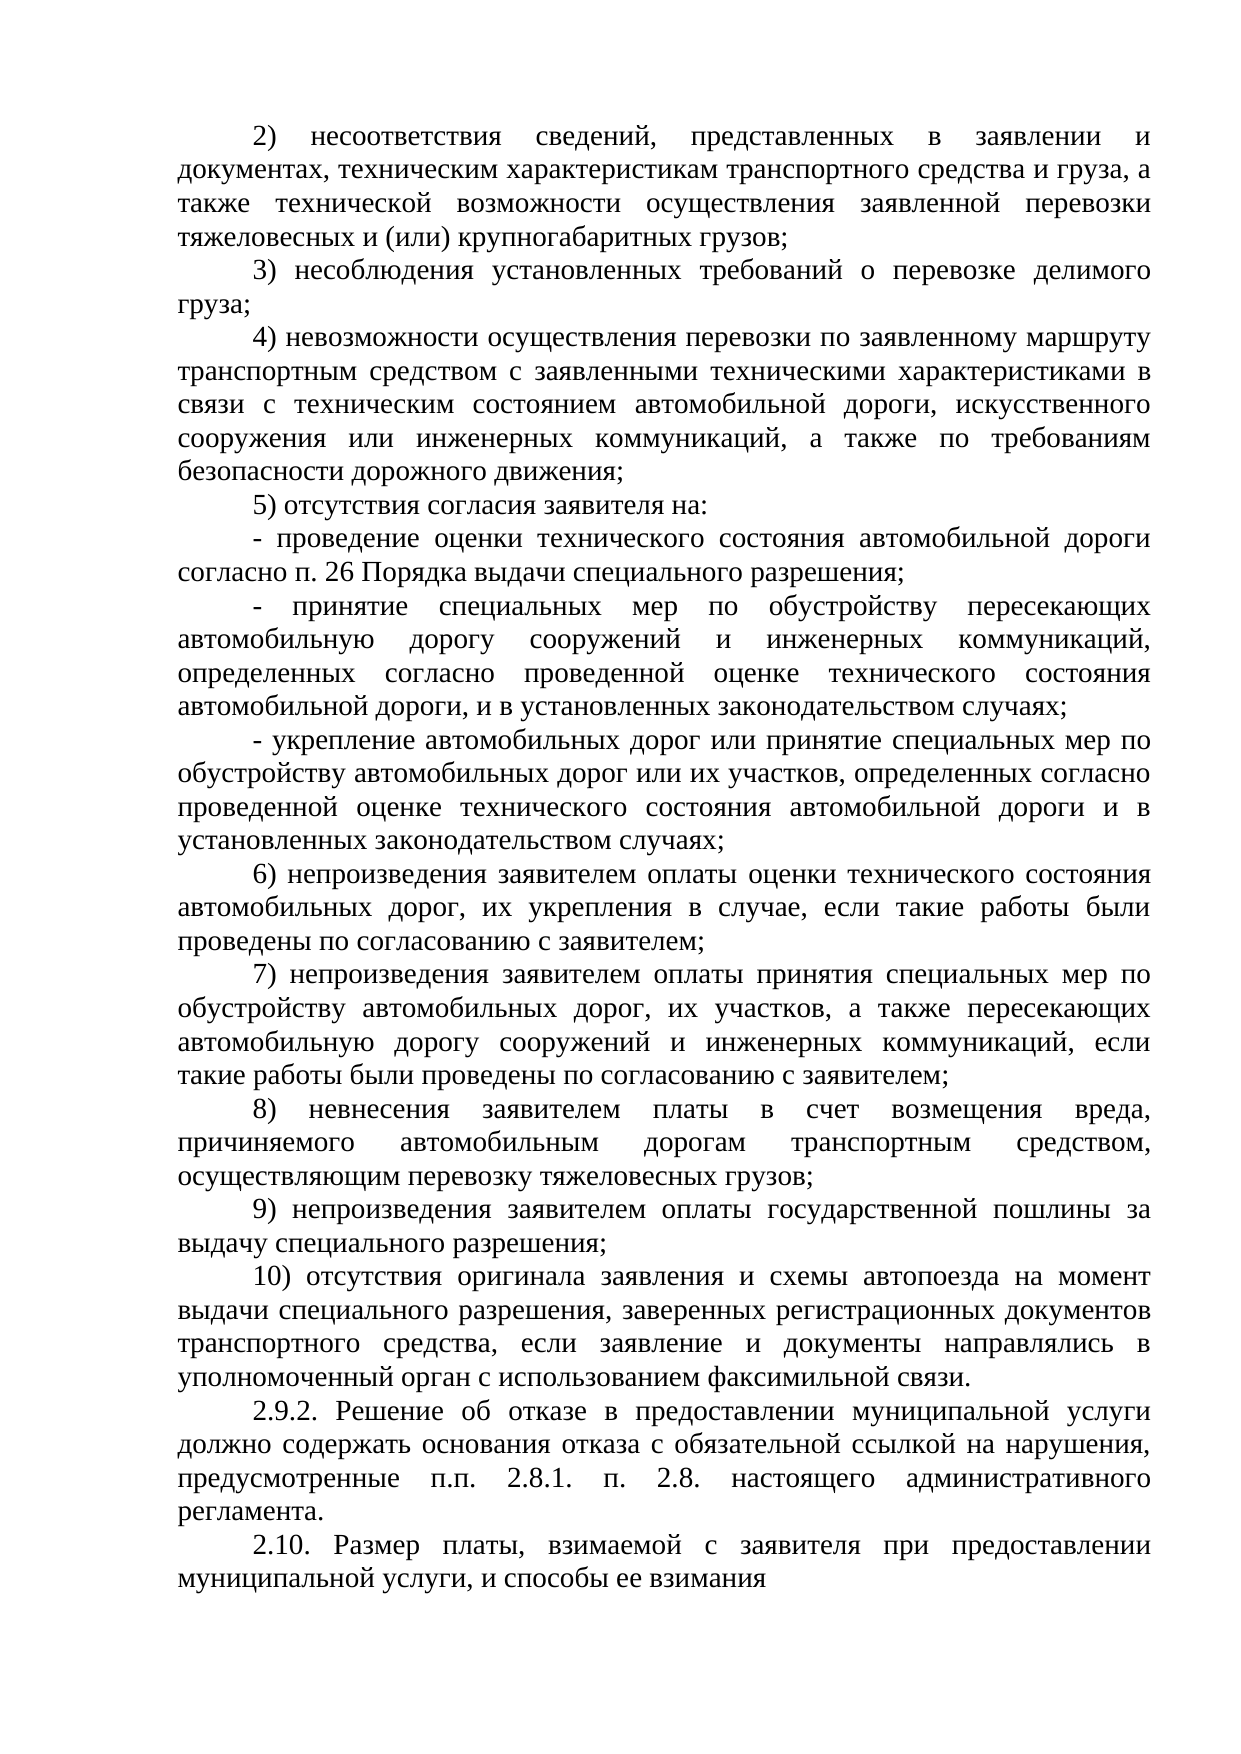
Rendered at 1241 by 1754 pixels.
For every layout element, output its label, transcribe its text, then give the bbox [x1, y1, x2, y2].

text 10) отсутствия оригинала заявления и схемы автопоезда на момент выдачи специального разрешения, заверенных регистрационных документов транспортного средства, если заявление и документы направлялись в уполномоченный орган с использованием факсимильной связи. [177, 1258, 1152, 1393]
text 2.10. Размер платы, взимаемой с заявителя при предоставлении муниципальной услуги, и способы ее взимания [177, 1527, 1152, 1594]
text - проведение оценки технического состояния автомобильной дороги согласно п. 26 Порядка выдачи специального разрешения; [177, 521, 1152, 588]
text 7) непроизведения заявителем оплаты принятия специальных мер по обустройству автомобильных дорог, их участков, а также пересекающих автомобильную дорогу сооружений и инженерных коммуникаций, если такие работы были проведены по согласованию с заявителем; [177, 957, 1152, 1091]
text 2) несоответствия сведений, представленных в заявлении и документах, техническим характеристикам транспортного средства и груза, а также технической возможности осуществления заявленной перевозки тяжеловесных и (или) крупногабаритных грузов; [177, 118, 1152, 252]
text 3) несоблюдения установленных требований о перевозке делимого груза; [177, 252, 1152, 319]
text 2.9.2. Решение об отказе в предоставлении муниципальной услуги должно содержать основания отказа с обязательной ссылкой на нарушения, предусмотренные п.п. 2.8.1. п. 2.8. настоящего административного регламента. [177, 1393, 1152, 1527]
text 8) невнесения заявителем платы в счет возмещения вреда, причиняемого автомобильным дорогам транспортным средством, осуществляющим перевозку тяжеловесных грузов; [177, 1091, 1152, 1191]
text 5) отсутствия согласия заявителя на: [177, 487, 1152, 521]
text - принятие специальных мер по обустройству пересекающих автомобильную дорогу сооружений и инженерных коммуникаций, определенных согласно проведенной оценке технического состояния автомобильной дороги, и в установленных законодательством случаях; [177, 588, 1152, 722]
text 9) непроизведения заявителем оплаты государственной пошлины за выдачу специального разрешения; [177, 1191, 1152, 1258]
text 4) невозможности осуществления перевозки по заявленному маршруту транспортным средством с заявленными техническими характеристиками в связи с техническим состоянием автомобильной дороги, искусственного сооружения или инженерных коммуникаций, а также по требованиям безопасности дорожного движения; [177, 319, 1152, 487]
text - укрепление автомобильных дорог или принятие специальных мер по обустройству автомобильных дорог или их участков, определенных согласно проведенной оценке технического состояния автомобильной дороги и в установленных законодательством случаях; [177, 722, 1152, 856]
text 6) непроизведения заявителем оплаты оценки технического состояния автомобильных дорог, их укрепления в случае, если такие работы были проведены по согласованию с заявителем; [177, 856, 1152, 957]
